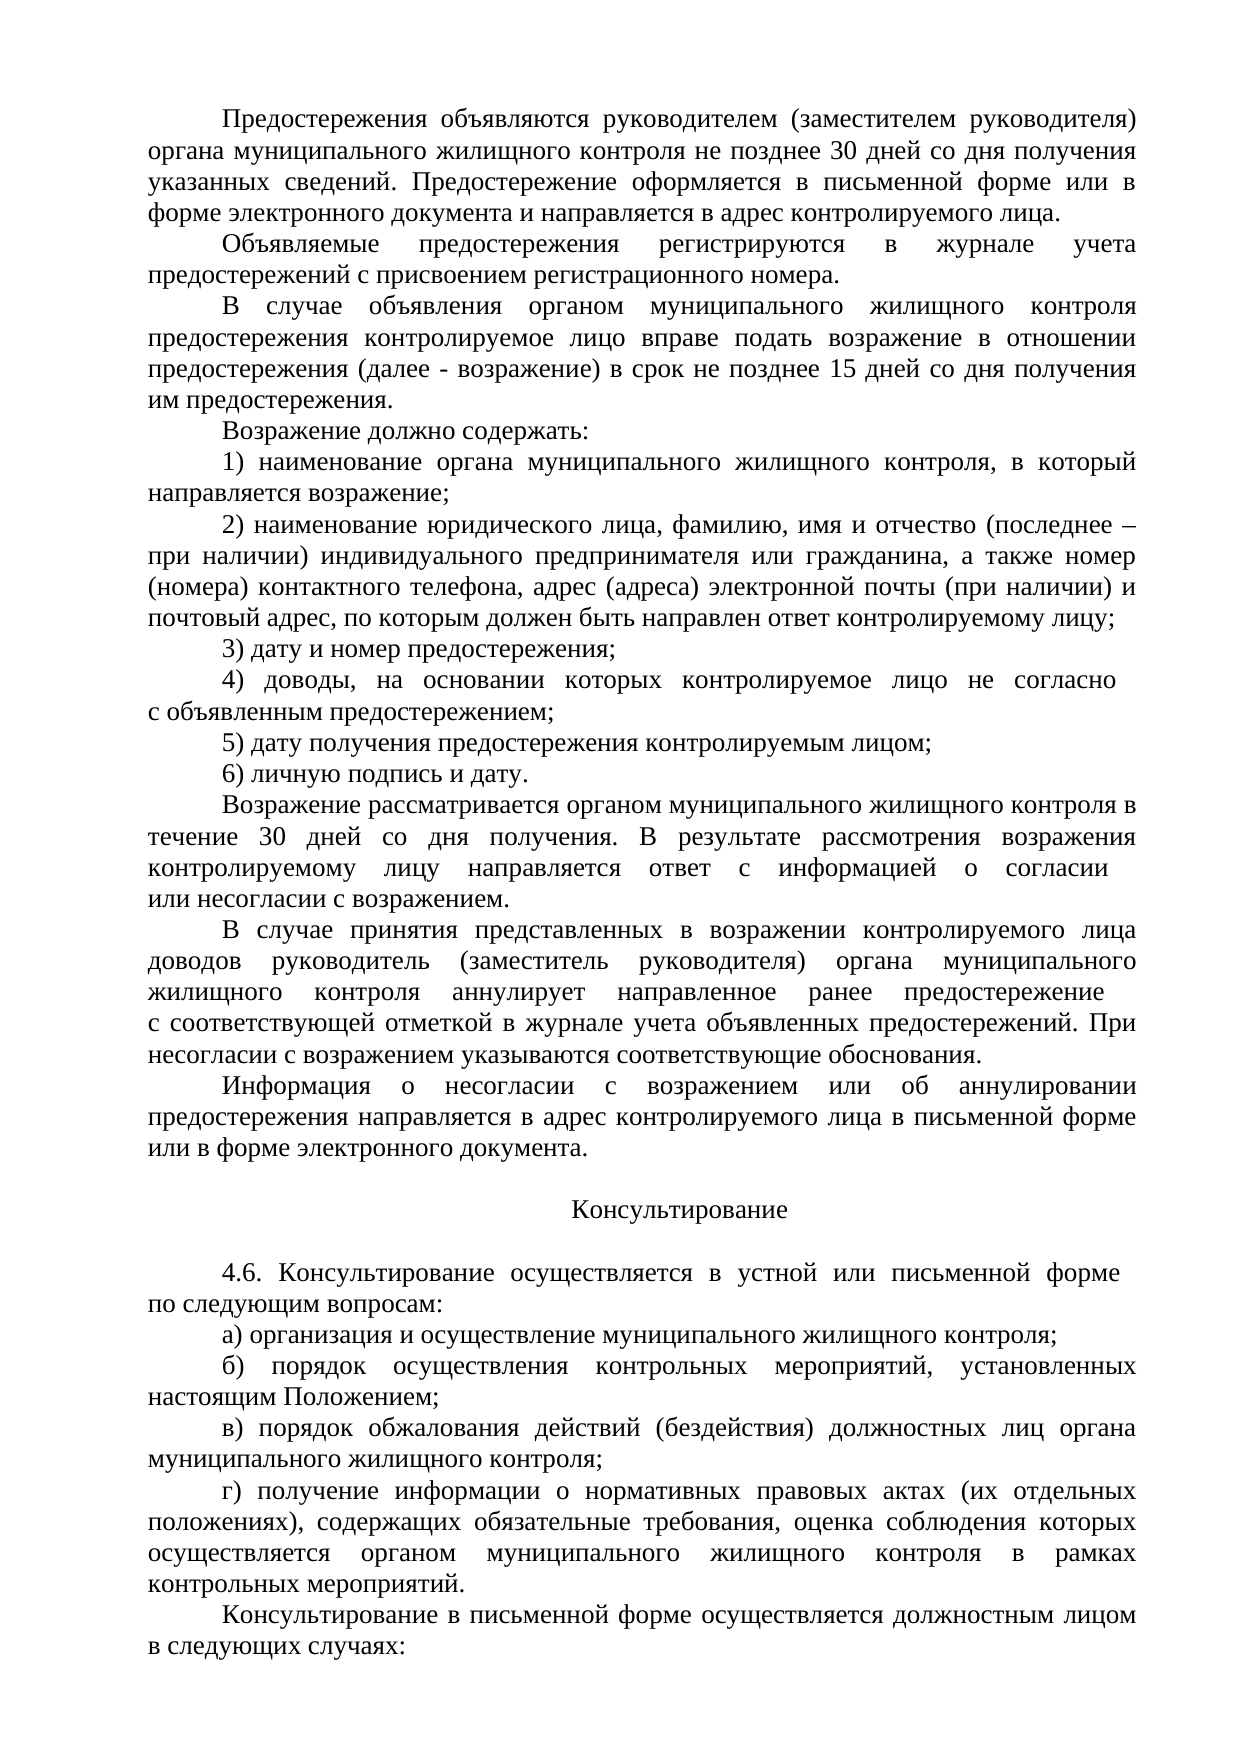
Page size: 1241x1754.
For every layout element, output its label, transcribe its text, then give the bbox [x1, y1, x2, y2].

text Консультирование [148, 1193, 1137, 1224]
text 2) наименование юридического лица, фамилию, имя и отчество (последнее – при наличии) индивидуального предпринимателя или гражданина, а также номер (номера) контактного телефона, адрес (адреса) электронной почты (при наличии) и почтовый адрес, по которым должен быть направлен ответ контролируемому лицу; [148, 508, 1137, 632]
text 4) доводы, на основании которых контролируемое лицо не согласно с объявленным предостережением; [148, 664, 1137, 726]
text г) получение информации о нормативных правовых актах (их отдельных положениях), содержащих обязательные требования, оценка соблюдения которых осуществляется органом муниципального жилищного контроля в рамках контрольных мероприятий. [148, 1474, 1137, 1598]
text В случае объявления органом муниципального жилищного контроля предостережения контролируемое лицо вправе подать возражение в отношении предостережения (далее - возражение) в срок не позднее 15 дней со дня получения им предостережения. [148, 289, 1137, 414]
text 5) дату получения предостережения контролируемым лицом; [148, 726, 1137, 757]
text а) организация и осуществление муниципального жилищного контроля; [148, 1318, 1137, 1349]
text Консультирование в письменной форме осуществляется должностным лицом в следующих случаях: [148, 1598, 1137, 1661]
text Объявляемые предостережения регистрируются в журнале учета предостережений с присвоением регистрационного номера. [148, 227, 1137, 289]
text б) порядок осуществления контрольных мероприятий, установленных настоящим Положением; [148, 1349, 1137, 1411]
text Возражение рассматривается органом муниципального жилищного контроля в течение 30 дней со дня получения. В результате рассмотрения возражения контролируемому лицу направляется ответ с информацией о согласии или несогласии с возражением. [148, 788, 1137, 913]
text Возражение должно содержать: [148, 414, 1137, 445]
text В случае принятия представленных в возражении контролируемого лица доводов руководитель (заместитель руководителя) органа муниципального жилищного контроля аннулирует направленное ранее предостережение с соответствующей отметкой в журнале учета объявленных предостережений. При несогласии с возражением указываются соответствующие обоснования. [148, 913, 1137, 1069]
text Информация о несогласии с возражением или об аннулировании предостережения направляется в адрес контролируемого лица в письменной форме или в форме электронного документа. [148, 1069, 1137, 1162]
text 6) личную подпись и дату. [148, 757, 1137, 788]
text в) порядок обжалования действий (бездействия) должностных лиц органа муниципального жилищного контроля; [148, 1411, 1137, 1474]
text 4.6. Консультирование осуществляется в устной или письменной форме по следующим вопросам: [148, 1256, 1137, 1318]
text Предостережения объявляются руководителем (заместителем руководителя) органа муниципального жилищного контроля не позднее 30 дней со дня получения указанных сведений. Предостережение оформляется в письменной форме или в форме электронного документа и направляется в адрес контролируемого лица. [148, 103, 1137, 227]
text 3) дату и номер предостережения; [148, 632, 1137, 663]
text 1) наименование органа муниципального жилищного контроля, в который направляется возражение; [148, 445, 1137, 508]
